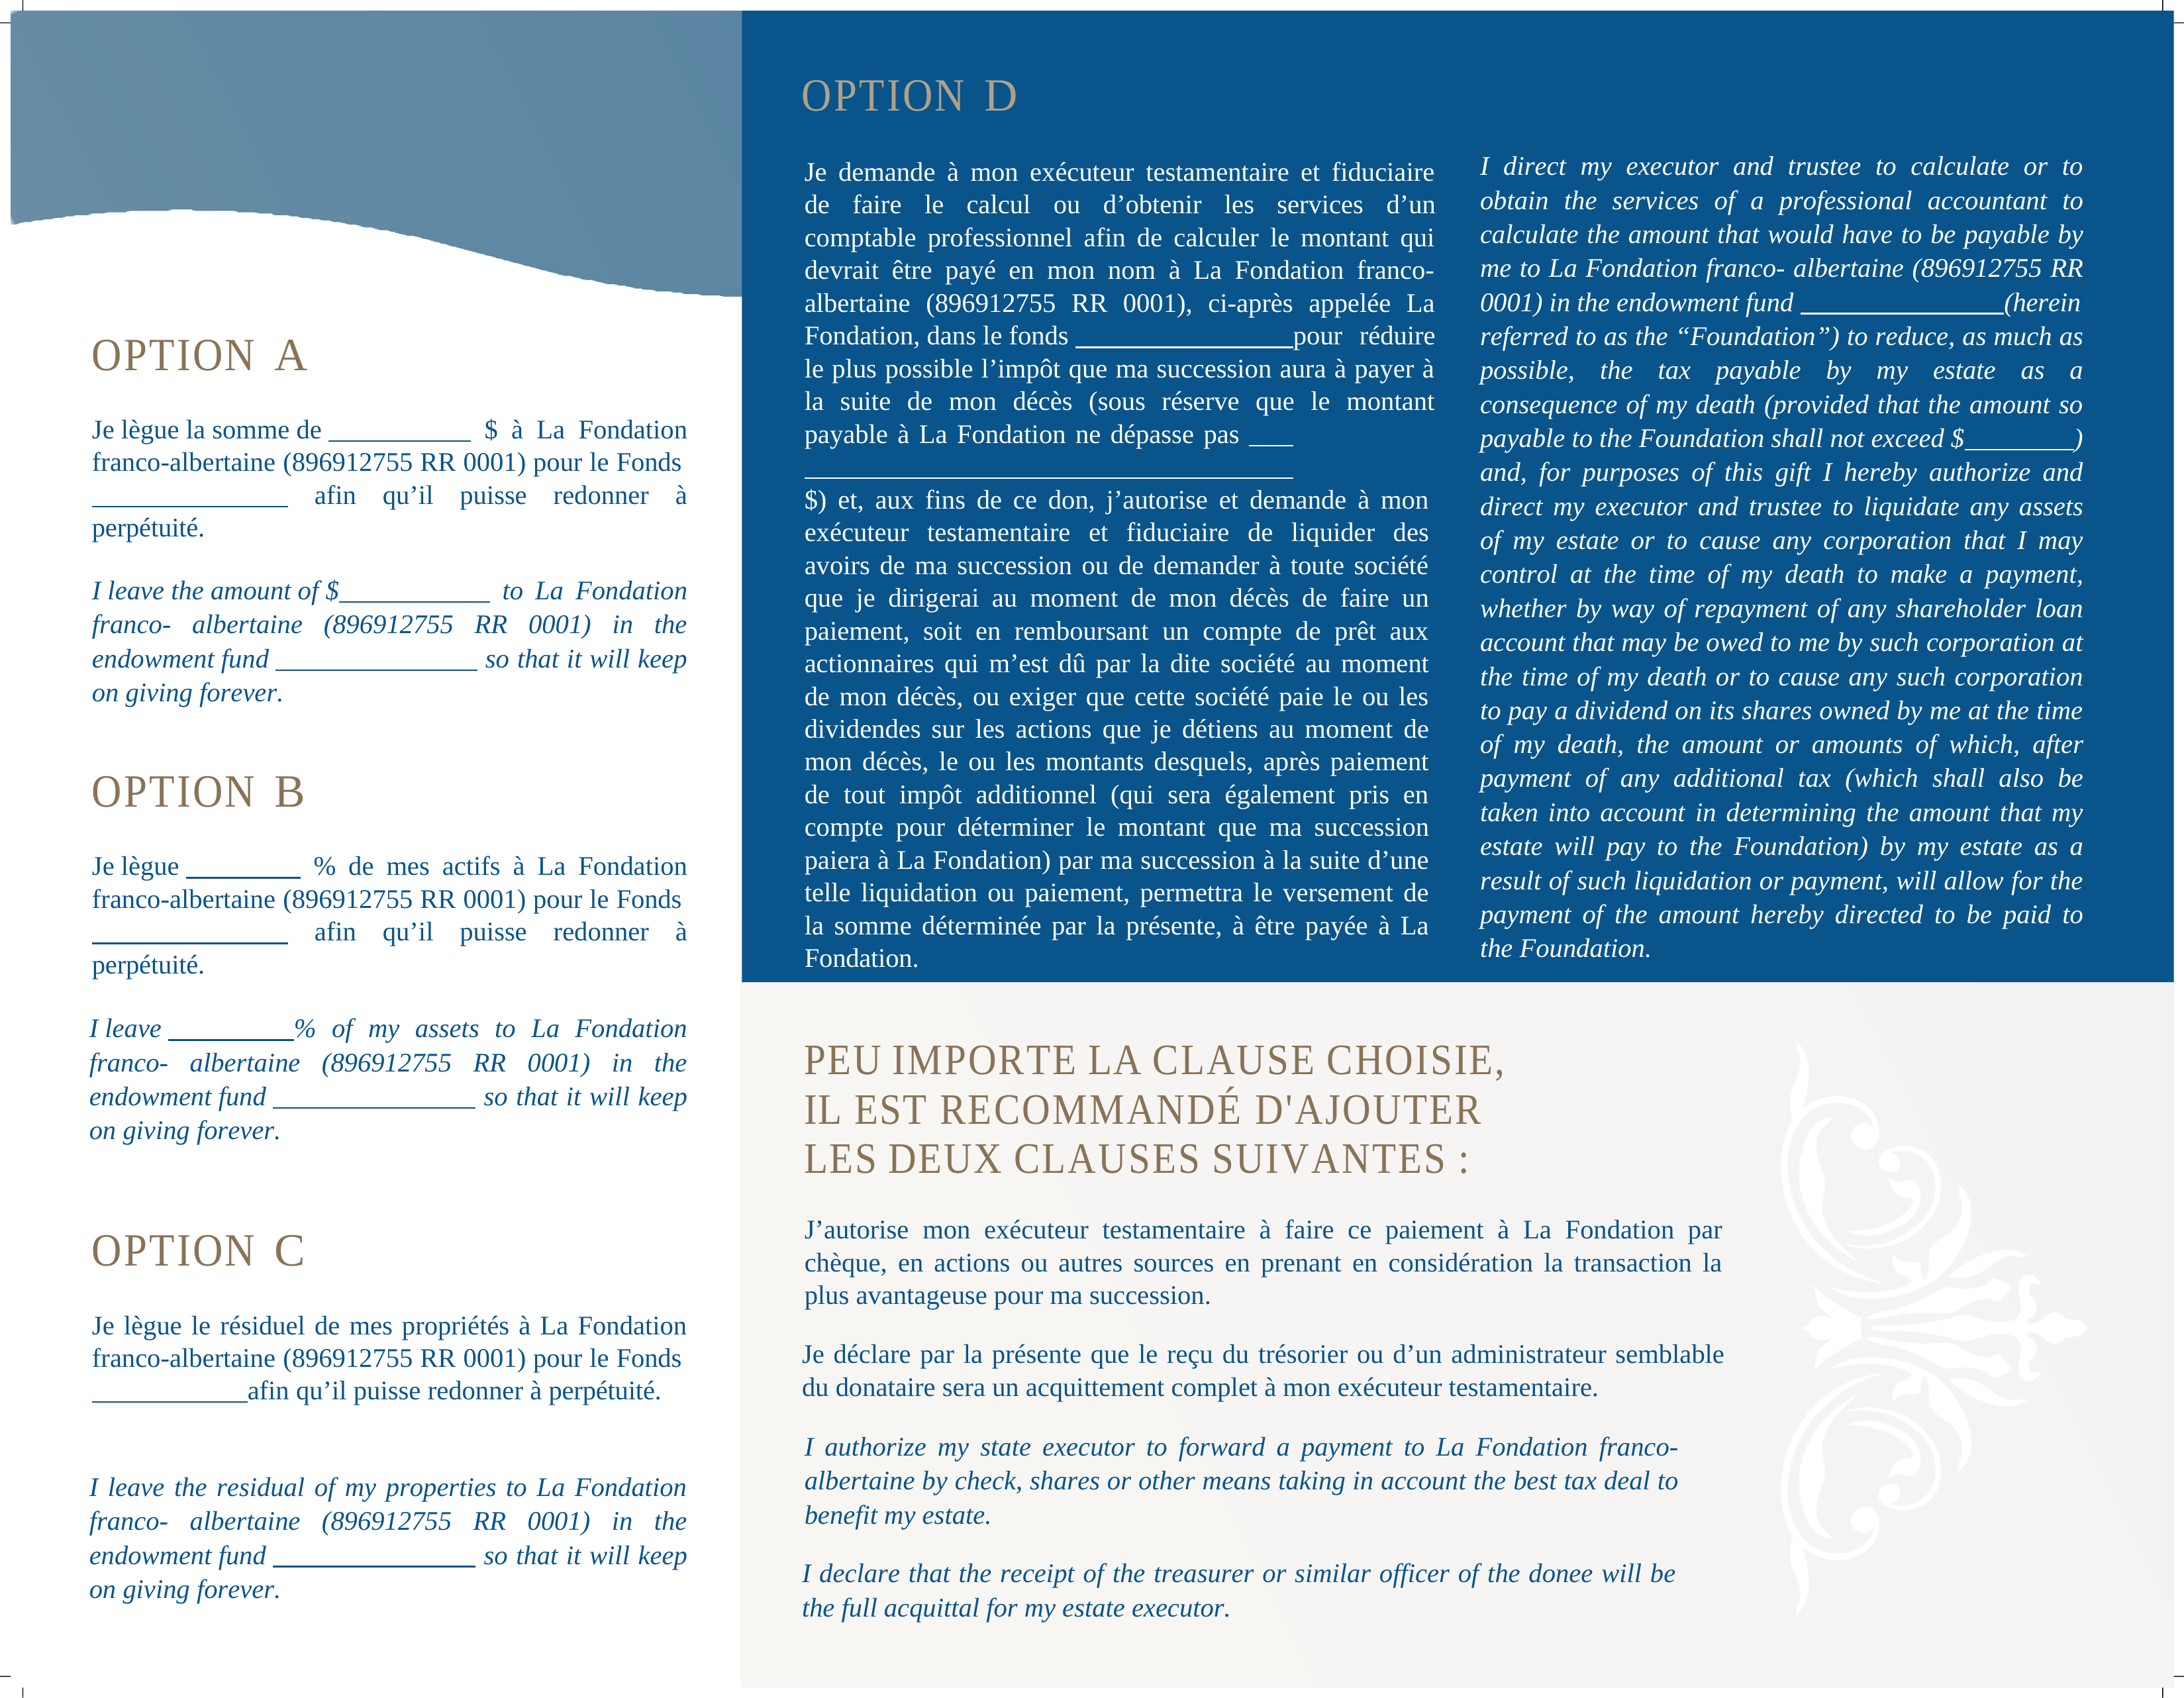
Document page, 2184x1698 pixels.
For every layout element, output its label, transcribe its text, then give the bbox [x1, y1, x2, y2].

text Je demande à mon exécuteur testamentaire et fiduciaire de faire le calcul ou d’obtenir les services d’un comptable professionnel afin de calculer le montant qui devrait être payé en mon nom à La Fondation franco- albertaine (896912755 RR 0001), ci-après appelée La Fondation, dans le fonds pour réduire le plus possible l’impôt que ma succession aura à payer à la suite de mon décès (sous réserve que le montant payable à La Fondation ne dépasse pas [804, 156, 1436, 481]
picture [740, 926, 2174, 1688]
text I leave the residual of my properties to La Fondation franco- albertaine (896912755 RR 0001) in the endowment fund so that it will keep on giving forever. [89, 1471, 687, 1604]
text Je lègue le résiduel de mes propriétés à La Fondation franco-albertaine (896912755 RR 0001) pour le Fonds [92, 1309, 687, 1373]
text PEU IMPORTE LA CLAUSE CHOISIE, IL EST RECOMMANDÉ D'AJOUTER LES DEUX CLAUSES SUIVANTES : [804, 1035, 1542, 1183]
text I leave % of my assets to La Fondation franco- albertaine (896912755 RR 0001) in the endowment fund so that it will keep on giving forever. [89, 1013, 687, 1145]
text Je déclare par la présente que le reçu du trésorier ou d’un administrateur semblable du donataire sera un acquittement complet à mon exécuteur testamentaire. [802, 1338, 1726, 1402]
text $) et, aux fins de ce don, j’autorise et demande à mon exécuteur testamentaire et fiduciaire de liquider des avoirs de ma succession ou de demander à toute société que je dirigerai au moment de mon décès de faire un paiement, soit en remboursant un compte de prêt aux actionnaires qui m’est dû par la dite société au moment de mon décès, ou exiger que cette société paie le ou les dividendes sur les actions que je détiens au moment de mon décès, le ou les montants desquels, après paiement de tout impôt additionnel (qui sera également pris en compte pour déterminer le montant que ma succession paiera à La Fondation) par ma succession à la suite d’une telle liquidation ou paiement, permettra le versement de la somme déterminée par la présente, à être payée à La Fondation. [804, 483, 1430, 973]
text I declare that the receipt of the treasurer or similar officer of the donee will be the full acquittal for my estate executor. [802, 1558, 1677, 1623]
text afin qu’il puisse redonner à perpétuité. [92, 479, 687, 542]
text J’autorise mon exécuteur testamentaire à faire ce paiement à La Fondation par chèque, en actions ou autres sources en prenant en considération la transaction la plus avantageuse pour ma succession. [804, 1214, 1724, 1310]
subtitle OPTION A [92, 327, 691, 380]
text I leave the amount of $ to La Fondation franco- albertaine (896912755 RR 0001) in the endowment fund so that it will keep on giving forever. [92, 574, 687, 707]
subtitle OPTION D [802, 68, 1436, 121]
text I direct my executor and trustee to calculate or to obtain the services of a professional accountant to calculate the amount that would have to be payable by me to La Fondation franco- albertaine (896912755 RR 0001) in the endowment fund (herein referred to as the “Foundation”) to reduce, as much as possible, the tax payable by my estate as a consequence of my death (provided that the amount so payable to the Foundation shall not exceed $ ) and, for purposes of this gift I hereby authorize and direct my executor and trustee to liquidate any assets of my estate or to cause any corporation that I may control at the time of my death to make a payment, whether by way of repayment of any shareholder loan account that may be owed to me by such corporation at the time of my death or to cause any such corporation to pay a dividend on its shares owned by me at the time of my death, the amount or amounts of which, after payment of any additional tax (which shall also be taken into account in determining the amount that my estate will pay to the Foundation) by my estate as a result of such liquidation or payment, will allow for the payment of the amount hereby directed to be paid to the Foundation. [1480, 150, 2084, 963]
subtitle OPTION B [92, 764, 691, 817]
text afin qu’il puisse redonner à perpétuité. [92, 1375, 690, 1406]
subtitle OPTION C [92, 1223, 690, 1276]
text afin qu’il puisse redonner à perpétuité. [92, 916, 687, 979]
text Je lègue % de mes actifs à La Fondation franco-albertaine (896912755 RR 0001) pour le Fonds [92, 850, 688, 914]
text I authorize my state executor to forward a payment to La Fondation franco- albertaine by check, shares or other means taking in account the best tax deal to benefit my estate. [804, 1430, 1680, 1530]
picture [11, 11, 742, 297]
text Je lègue la somme de $ à La Fondation franco-albertaine (896912755 RR 0001) pour le Fonds [92, 413, 688, 477]
